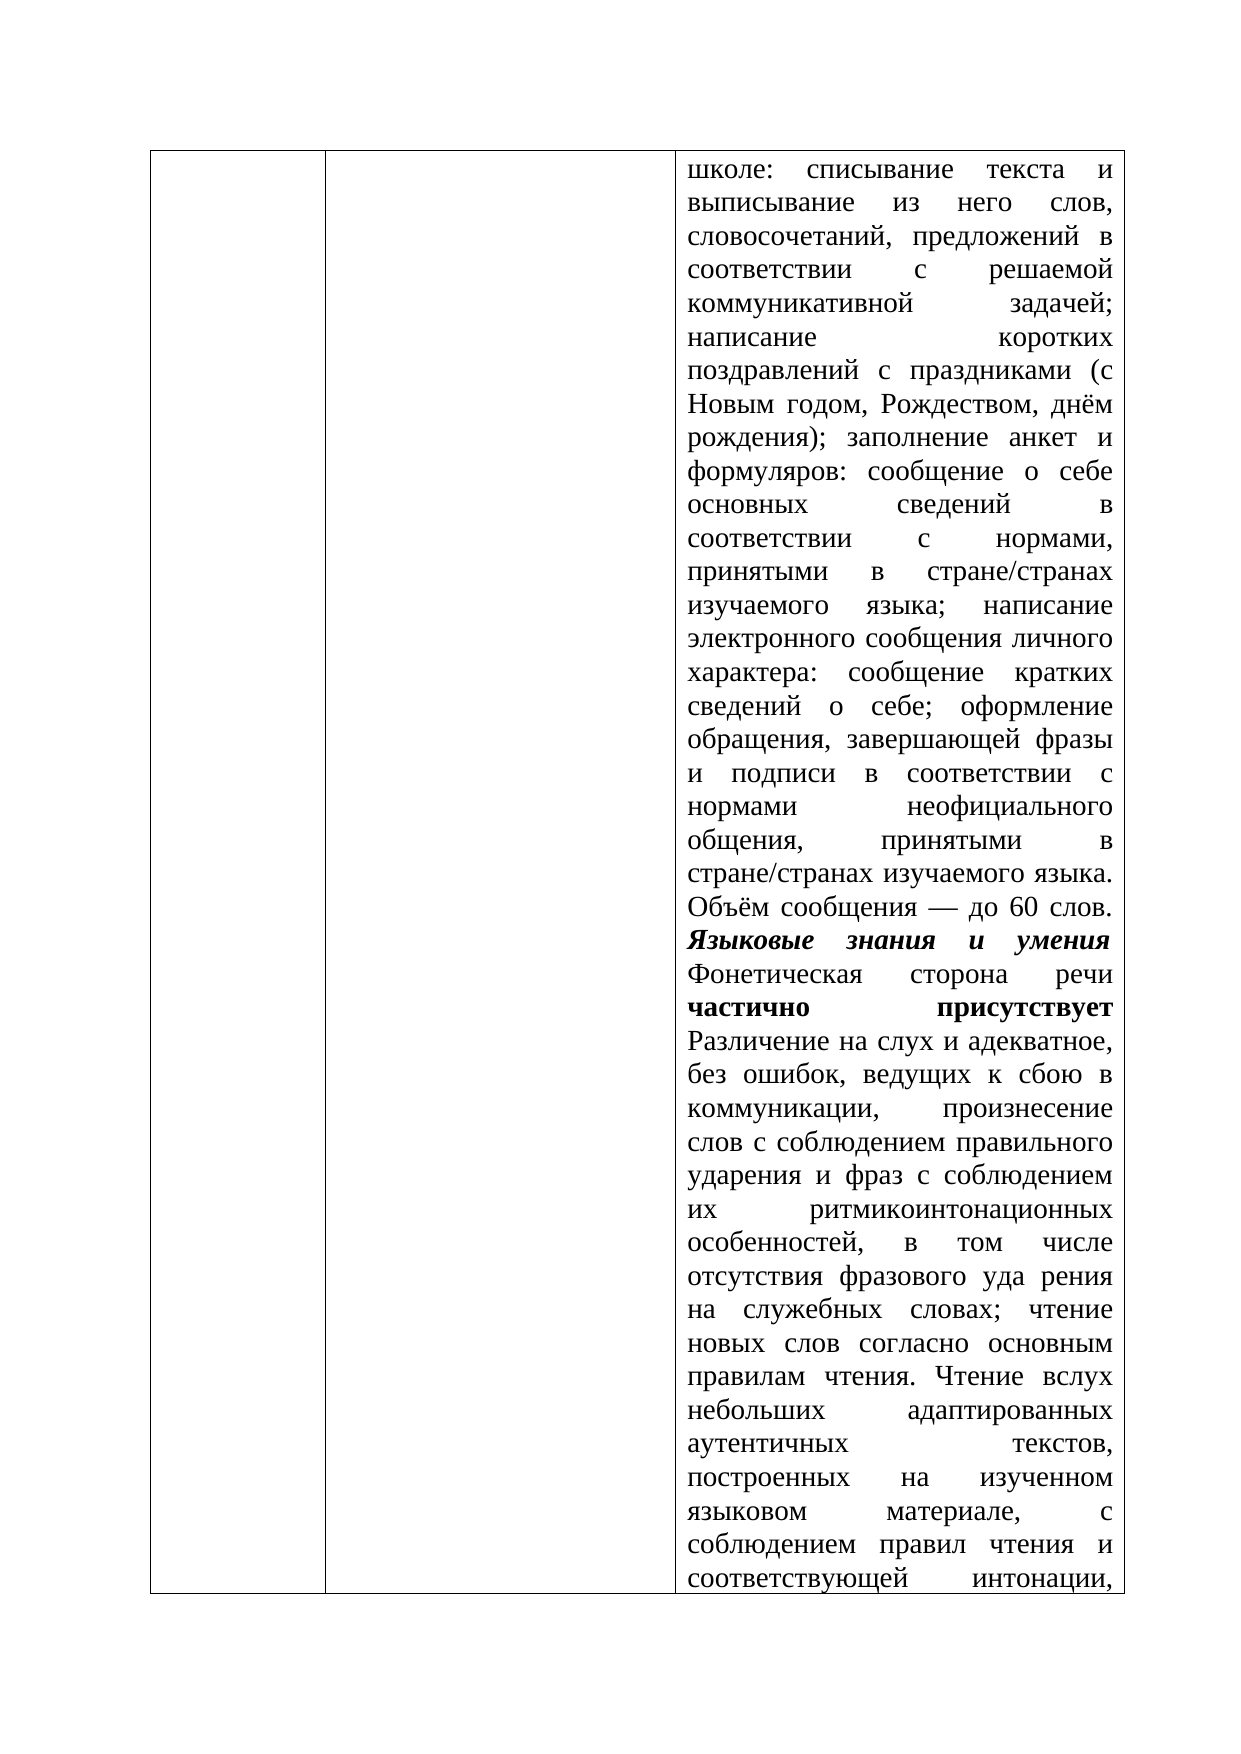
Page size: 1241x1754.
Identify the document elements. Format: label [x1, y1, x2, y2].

table_cell [326, 151, 675, 1593]
table_cell [676, 151, 1124, 1593]
table_cell [151, 151, 325, 1593]
